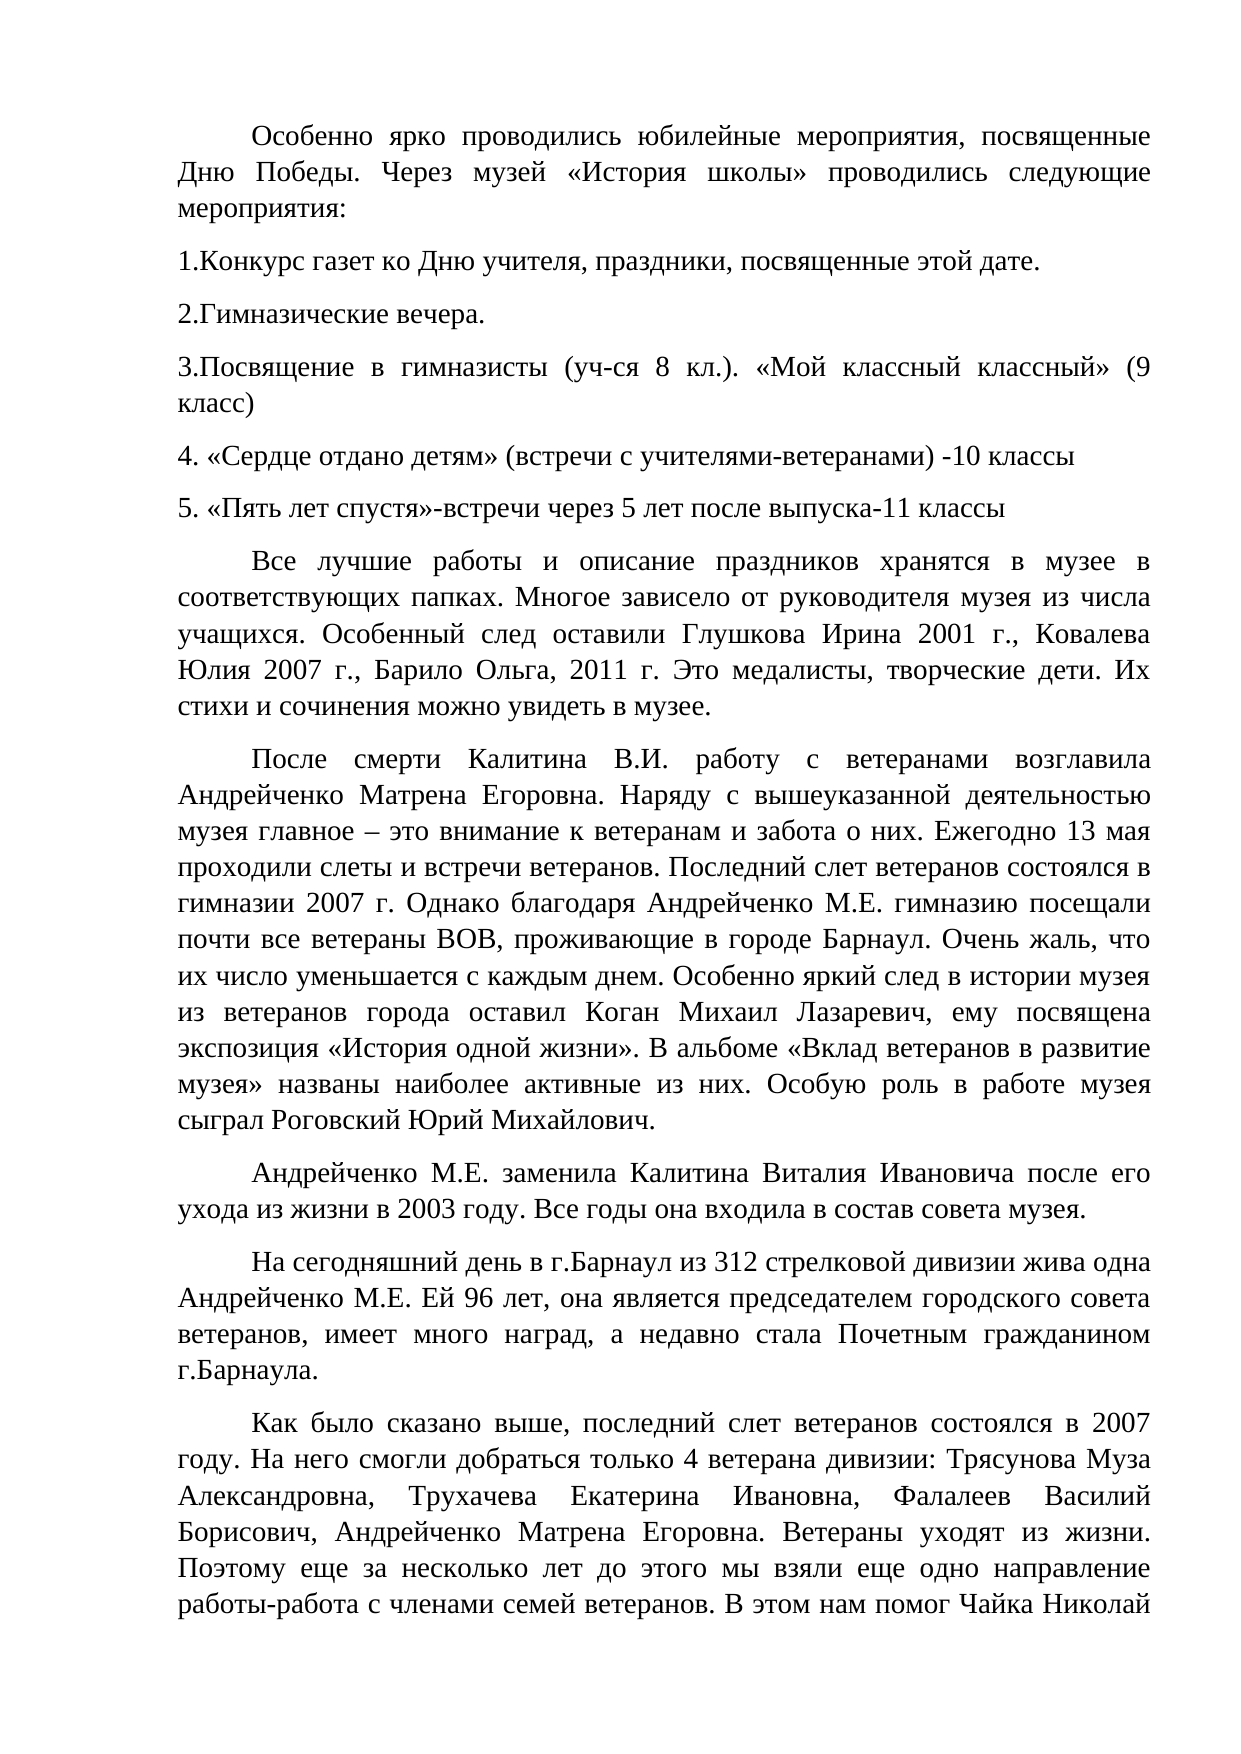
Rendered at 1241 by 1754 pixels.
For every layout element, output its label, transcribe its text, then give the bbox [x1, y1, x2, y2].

text Особенно ярко проводились юбилейные мероприятия, посвященные Дню Победы. Через музей «История школы» проводились следующие мероприятия: [177, 118, 1152, 224]
text Все лучшие работы и описание праздников хранятся в музее в соответствующих папках. Многое зависело от руководителя музея из числа учащихся. Особенный след оставили Глушкова Ирина 2001 г., Ковалева Юлия 2007 г., Барило Ольга, 2011 г. Это медалисты, творческие дети. Их стихи и сочинения можно увидеть в музее. [177, 543, 1152, 722]
text Андрейченко М.Е. заменила Калитина Виталия Ивановича после его ухода из жизни в 2003 году. Все годы она входила в состав совета музея. [177, 1155, 1152, 1225]
text 1.Конкурс газет ко Дню учителя, праздники, посвященные этой дате. [177, 243, 1152, 277]
text На сегодняшний день в г.Барнаул из 312 стрелковой дивизии жива одна Андрейченко М.Е. Ей 96 лет, она является председателем городского совета ветеранов, имеет много наград, а недавно стала Почетным гражданином г.Барнаула. [177, 1244, 1152, 1386]
text 3.Посвящение в гимназисты (уч-ся 8 кл.). «Мой классный классный» (9 класс) [177, 349, 1152, 418]
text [177, 1405, 1152, 1619]
text После смерти Калитина В.И. работу с ветеранами возглавила Андрейченко Матрена Егоровна. Наряду с вышеуказанной деятельностью музея главное – это внимание к ветеранам и забота о них. Ежегодно 13 мая проходили слеты и встречи ветеранов. Последний слет ветеранов состоялся в гимназии 2007 г. Однако благодаря Андрейченко М.Е. гимназию посещали почти все ветераны ВОВ, проживающие в городе Барнаул. Очень жаль, что их число уменьшается с каждым днем. Особенно яркий след в истории музея из ветеранов города оставил Коган Михаил Лазаревич, ему посвящена экспозиция «История одной жизни». В альбоме «Вклад ветеранов в развитие музея» названы наиболее активные из них. Особую роль в работе музея сыграл Роговский Юрий Михайлович. [177, 741, 1152, 1136]
text 4. «Сердце отдано детям» (встречи с учителями-ветеранами) -10 классы [177, 438, 1152, 471]
text 2.Гимназические вечера. [177, 296, 1152, 329]
text 5. «Пять лет спустя»-встречи через 5 лет после выпуска-11 классы [177, 491, 1152, 524]
